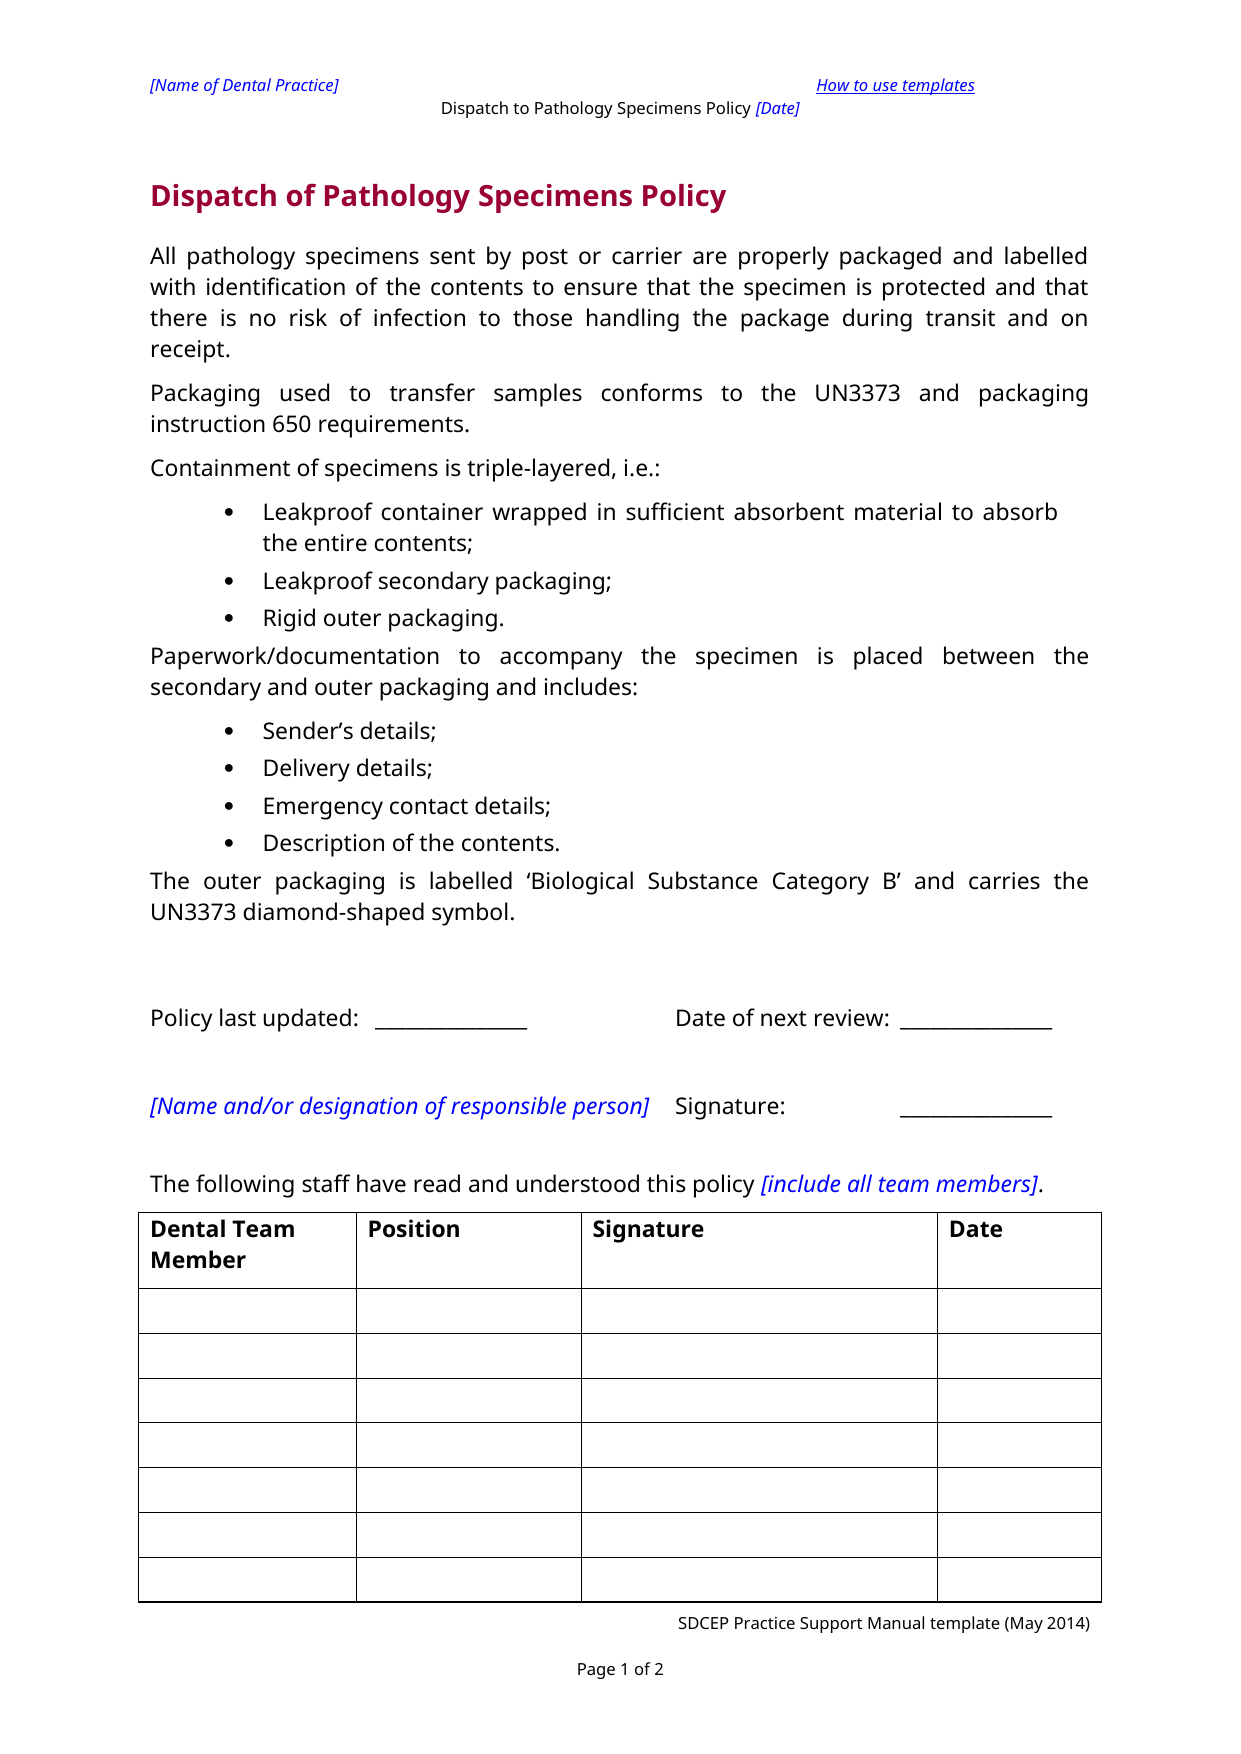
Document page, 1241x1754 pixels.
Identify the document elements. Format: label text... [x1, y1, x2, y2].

list Delivery details; [225, 752, 1059, 783]
table_cell [139, 1468, 356, 1512]
table_cell [357, 1513, 581, 1557]
table_cell [938, 1289, 1101, 1333]
table_cell [938, 1558, 1101, 1601]
table_header Date [938, 1213, 1101, 1288]
list Sender’s details; [225, 715, 1059, 746]
table_cell [357, 1334, 581, 1377]
table_cell [582, 1289, 937, 1333]
list Description of the contents. [225, 827, 1059, 858]
table_cell [139, 1379, 356, 1422]
table_cell [357, 1558, 581, 1601]
table_cell [938, 1468, 1101, 1512]
table_cell [582, 1334, 937, 1377]
text Containment of specimens is triple-layered, i.e.: [150, 452, 1090, 483]
table_cell [938, 1334, 1101, 1377]
subtitle Dispatch of Pathology Specimens Policy [150, 175, 1090, 215]
table_header Position [357, 1213, 581, 1288]
table_cell [582, 1558, 937, 1601]
table_cell [938, 1513, 1101, 1557]
table_cell [582, 1423, 937, 1467]
text Paperwork/documentation to accompany the specimen is placed between the secondary and outer packaging and includes: [150, 640, 1090, 702]
list Rigid outer packaging. [225, 602, 1059, 633]
list Emergency contact details; [225, 790, 1059, 821]
text All pathology specimens sent by post or carrier are properly packaged and labelled with identification of the contents to ensure that the specimen is protected and that there is no risk of infection to those handling the package during transit and on receipt. [150, 240, 1090, 365]
table_cell [139, 1513, 356, 1557]
table_cell [938, 1379, 1101, 1422]
table_header Dental Team Member [139, 1213, 356, 1288]
text The outer packaging is labelled ‘Biological Substance Category B’ and carries the UN3373 diamond-shaped symbol. [150, 865, 1090, 927]
table_cell [139, 1558, 356, 1601]
table_cell [582, 1379, 937, 1422]
text The following staff have read and understood this policy [include all team members]. [150, 1168, 1090, 1199]
table_cell [582, 1513, 937, 1557]
table_cell [357, 1468, 581, 1512]
table_cell [139, 1334, 356, 1377]
list Leakproof secondary packaging; [225, 565, 1059, 596]
table_header Signature [582, 1213, 937, 1288]
table_cell [357, 1423, 581, 1467]
table_cell [582, 1468, 937, 1512]
table_cell [357, 1289, 581, 1333]
table_cell [357, 1379, 581, 1422]
list Leakproof container wrapped in sufficient absorbent material to absorb the entire contents; [225, 496, 1059, 558]
table_cell [139, 1423, 356, 1467]
table_cell [139, 1289, 356, 1333]
text Packaging used to transfer samples conforms to the UN3373 and packaging instruction 650 requirements. [150, 377, 1090, 440]
table_cell [938, 1423, 1101, 1467]
text Policy last updated: _______________ Date of next review: _______________ [150, 1002, 1090, 1033]
text [Name and/or designation of responsible person] Signature: _______________ [150, 1090, 1090, 1121]
